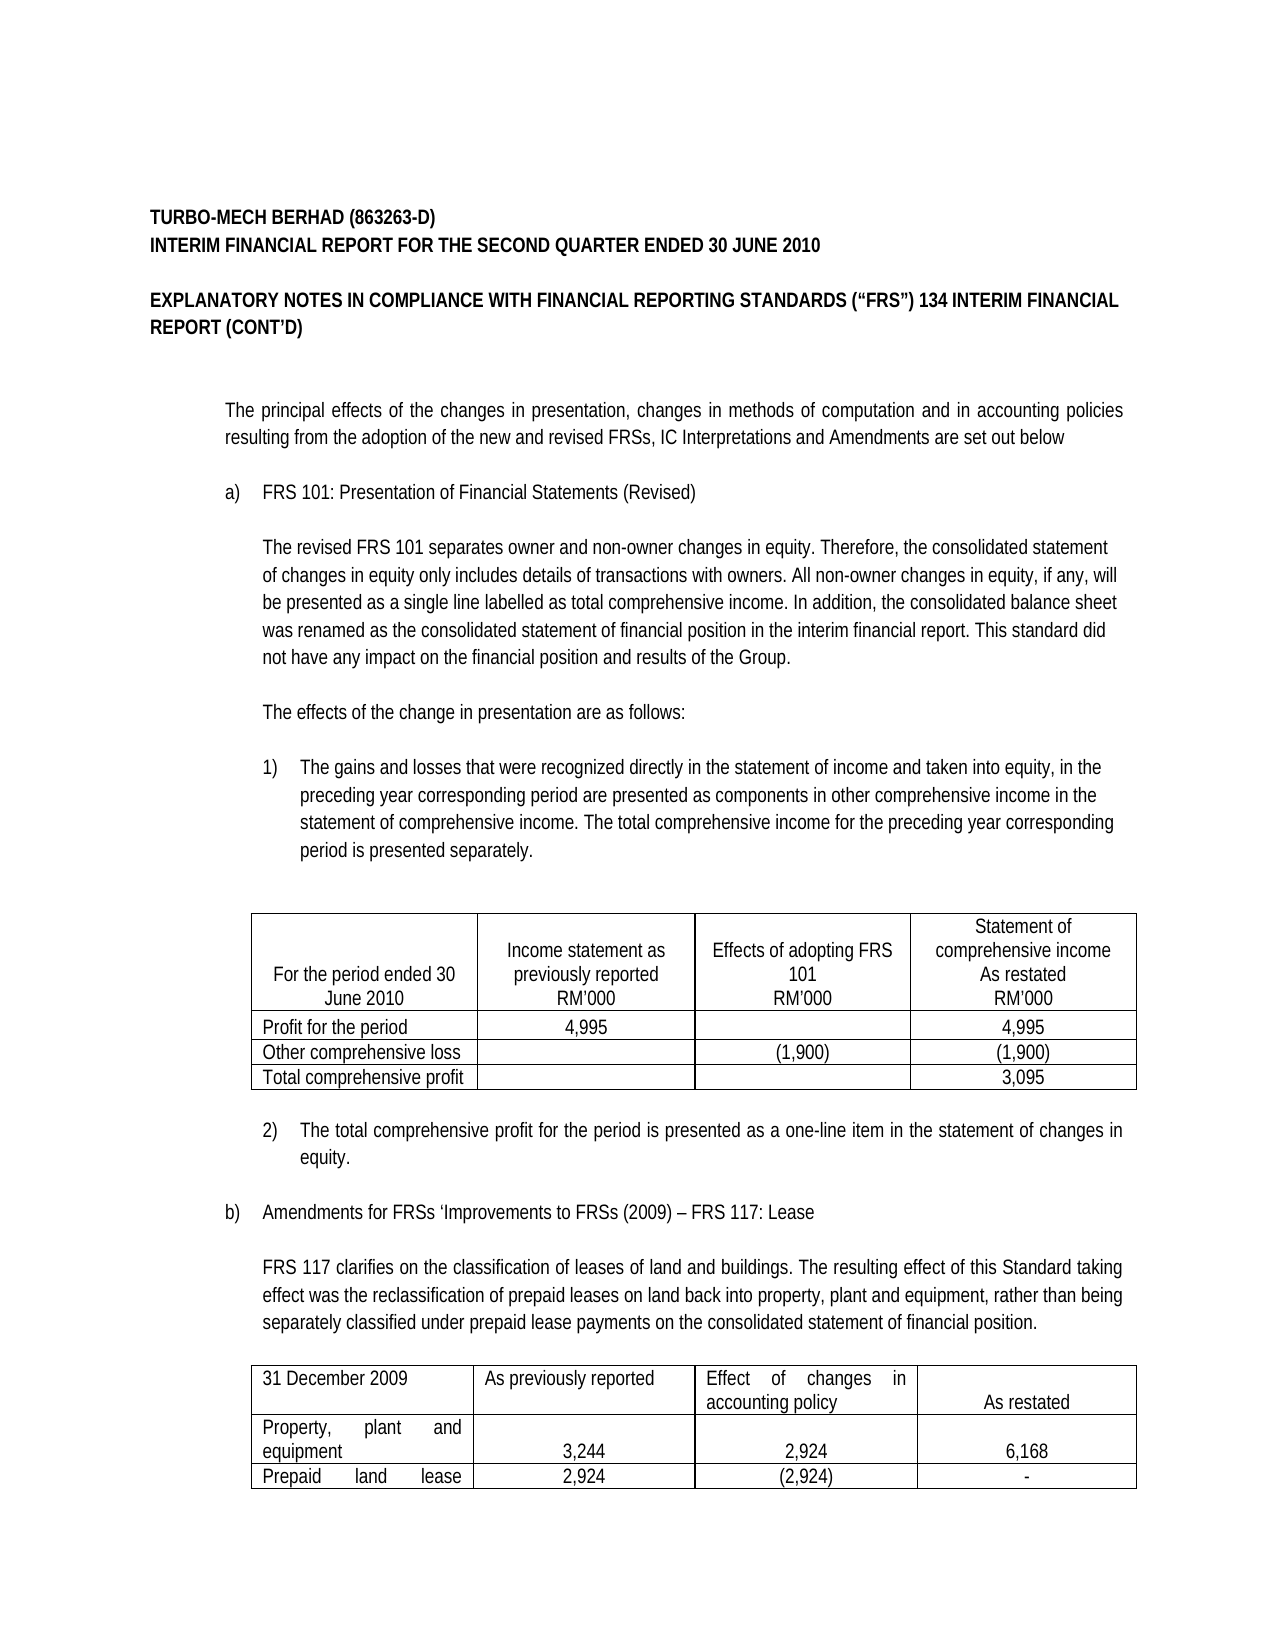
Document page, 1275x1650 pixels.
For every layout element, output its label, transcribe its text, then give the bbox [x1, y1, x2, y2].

table_cell [696, 1065, 910, 1089]
table_cell 3,095 [911, 1065, 1136, 1089]
table_header Income statement as previously reported RM’000 [478, 914, 694, 1010]
list The principal effects of the changes in presentation, changes in methods of computation and in accounting policies resulting from the adoption of the new and revised FRSs, IC Interpretations and Amendments are set out below [225, 397, 1125, 449]
text FRS 117 clarifies on the classification of leases of land and buildings. The resulting effect of this Standard taking effect was the reclassification of prepaid leases on land back into property, plant and equipment, rather than being separately classified under prepaid lease payments on the consolidated statement of financial position. [262, 1255, 1125, 1334]
list The gains and losses that were recognized directly in the statement of income and taken into equity, in the preceding year corresponding period are presented as components in other comprehensive income in the statement of comprehensive income. The total comprehensive income for the preceding year corresponding period is presented separately. [262, 755, 1125, 861]
table_cell (1,900) [911, 1040, 1136, 1064]
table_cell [252, 1464, 473, 1488]
table_cell Other comprehensive loss [252, 1040, 477, 1064]
table_cell 4,995 [478, 1011, 694, 1039]
table_cell - [918, 1464, 1136, 1488]
table_header Effects of adopting FRS 101 RM’000 [696, 914, 910, 1010]
list The revised FRS 101 separates owner and non-owner changes in equity. Therefore, the consolidated statement of changes in equity only includes details of transactions with owners. All non-owner changes in equity, if any, will be presented as a single line labelled as total comprehensive income. In addition, the consolidated balance sheet was renamed as the consolidated statement of financial position in the interim financial report. This standard did not have any impact on the financial position and results of the Group. [262, 535, 1125, 669]
list The total comprehensive profit for the period is presented as a one-line item in the statement of changes in equity. [262, 1118, 1125, 1169]
table_cell (2,924) [696, 1464, 917, 1488]
table_header Effect of changes in accounting policy [696, 1366, 917, 1414]
table_cell Total comprehensive profit [252, 1065, 477, 1089]
table_cell 6,168 [918, 1415, 1136, 1463]
table_cell 3,244 [474, 1415, 694, 1463]
table_cell [478, 1040, 694, 1064]
list The effects of the change in presentation are as follows: [262, 700, 1125, 724]
table_cell [696, 1011, 910, 1039]
table_cell 4,995 [911, 1011, 1136, 1039]
table_cell (1,900) [696, 1040, 910, 1064]
text TURBO-MECH BERHAD (863263-D) [150, 205, 1125, 229]
table_header For the period ended 30 June 2010 [252, 914, 477, 1010]
table_header Statement of comprehensive income As restated RM’000 [911, 914, 1136, 1010]
text INTERIM FINANCIAL REPORT FOR THE SECOND QUARTER ENDED 30 JUNE 2010 [150, 232, 1125, 256]
table_cell Property, plant and equipment [252, 1415, 473, 1463]
table_header As restated [918, 1366, 1136, 1414]
text EXPLANATORY NOTES IN COMPLIANCE WITH FINANCIAL REPORTING STANDARDS (“FRS”) 134 INTERIM FINANCIAL REPORT (CONT’D) [150, 287, 1125, 339]
table_cell Profit for the period [252, 1011, 477, 1039]
table_header As previously reported [474, 1366, 694, 1414]
table_cell [478, 1065, 694, 1089]
table_header 31 December 2009 [252, 1366, 473, 1414]
table_cell 2,924 [696, 1415, 917, 1463]
list Amendments for FRSs ‘Improvements to FRSs (2009) – FRS 117: Lease [225, 1200, 1125, 1224]
list FRS 101: Presentation of Financial Statements (Revised) [225, 480, 1125, 504]
table_cell 2,924 [474, 1464, 694, 1488]
